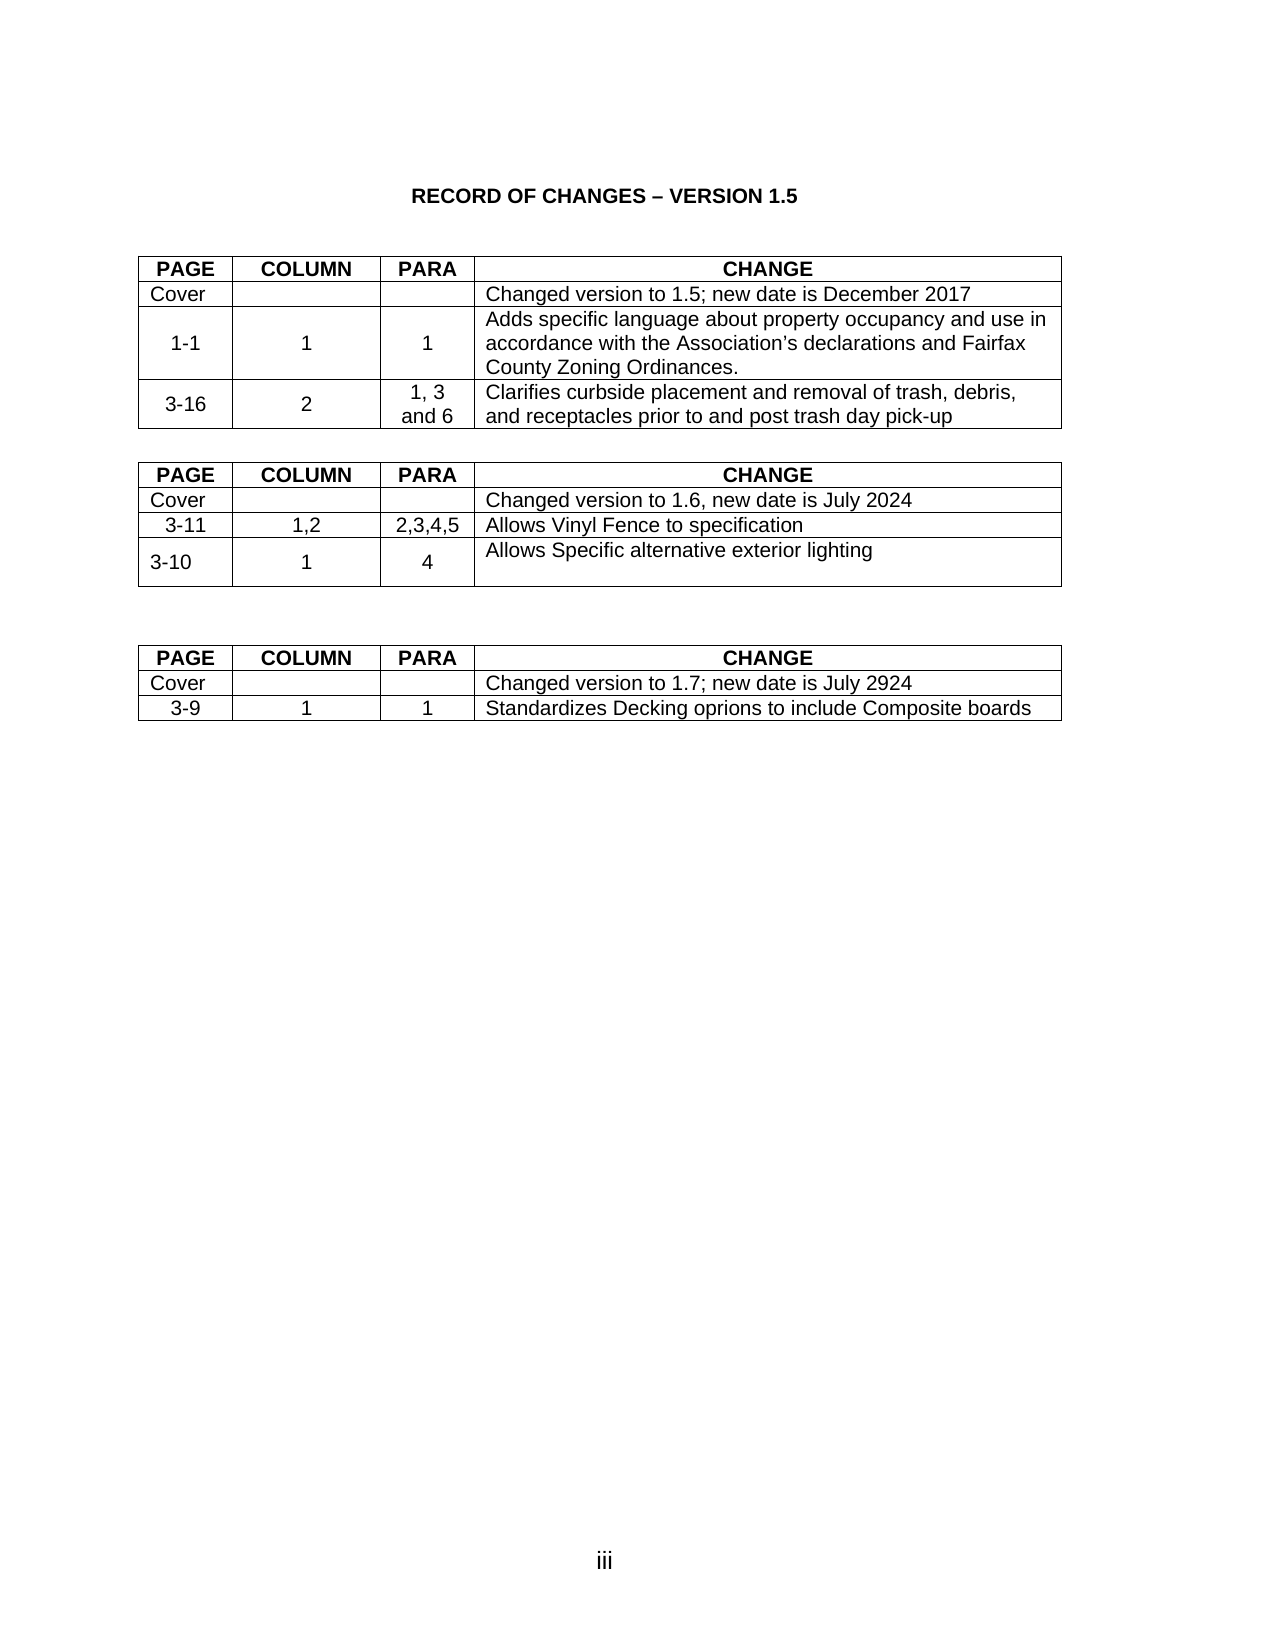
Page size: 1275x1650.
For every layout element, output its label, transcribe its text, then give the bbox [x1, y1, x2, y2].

table_cell 2,3,4,5 [381, 513, 474, 537]
table_cell Allows Vinyl Fence to specification [475, 513, 1061, 537]
table_cell Cover [139, 671, 232, 695]
table_cell Changed version to 1.5; new date is December 2017 [475, 282, 1061, 306]
table_cell 4 [381, 538, 474, 586]
table_header PAGE [139, 463, 232, 487]
table_header COLUMN [233, 257, 380, 281]
table_cell 1, 3 and 6 [381, 380, 474, 427]
table_cell Changed version to 1.7; new date is July 2924 [475, 671, 1061, 695]
table_header CHANGE [475, 257, 1061, 281]
table_cell Cover [139, 282, 232, 306]
table_header [381, 257, 474, 281]
table_header PAGE [139, 257, 232, 281]
table_cell 3-11 [139, 513, 232, 537]
table_cell 2 [233, 380, 380, 427]
table_cell [233, 282, 380, 306]
table_cell Allows Specific alternative exterior lighting [475, 538, 1061, 586]
table_cell [381, 671, 474, 695]
table_cell Changed version to 1.6, new date is July 2024 [475, 488, 1061, 512]
table_cell 1 [381, 696, 474, 720]
table_cell 1 [233, 307, 380, 378]
table_header CHANGE [475, 463, 1061, 487]
table_cell Cover [139, 488, 232, 512]
table_cell 3-10 [139, 538, 232, 586]
table_cell 3-9 [139, 696, 232, 720]
table_cell 3-16 [139, 380, 232, 427]
table_cell 1-1 [139, 307, 232, 378]
table_cell [381, 488, 474, 512]
table_cell 1 [381, 307, 474, 378]
table_cell [233, 488, 380, 512]
table_cell [233, 671, 380, 695]
table_cell [381, 282, 474, 306]
table_header PAGE [139, 646, 232, 670]
table_cell 1 [233, 538, 380, 586]
table_cell Adds specific language about property occupancy and use in accordance with the Association’s declarations and Fairfax County Zoning Ordinances. [475, 307, 1061, 378]
table_header COLUMN [233, 646, 380, 670]
table_cell Standardizes Decking oprions to include Composite boards [475, 696, 1061, 720]
table_header [381, 463, 474, 487]
text RECORD OF CHANGES – VERSION 1.5 [150, 183, 1059, 207]
table_header [381, 646, 474, 670]
table_cell Clarifies curbside placement and removal of trash, debris, and receptacles prior to and post trash day pick-up [475, 380, 1061, 427]
table_header COLUMN [233, 463, 380, 487]
table_header CHANGE [475, 646, 1061, 670]
table_cell 1,2 [233, 513, 380, 537]
table_cell 1 [233, 696, 380, 720]
